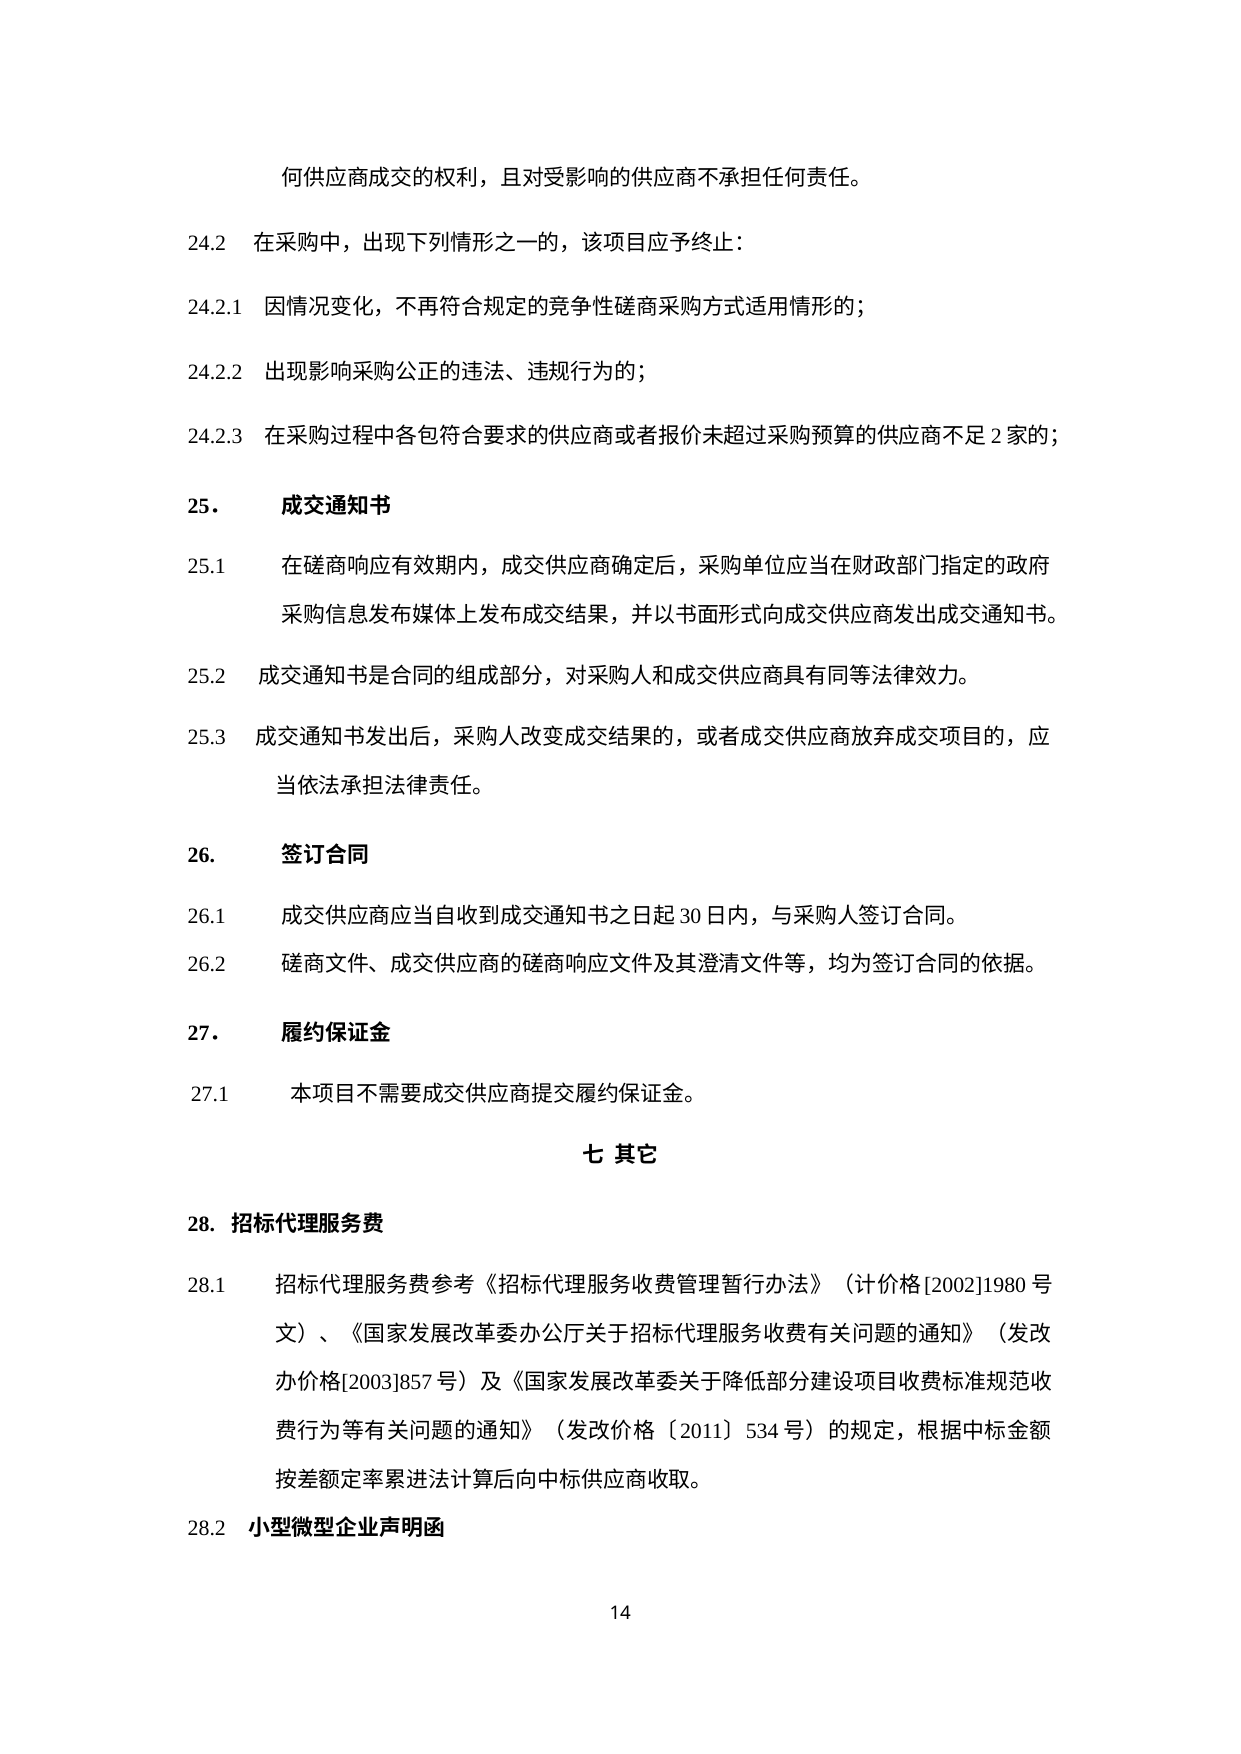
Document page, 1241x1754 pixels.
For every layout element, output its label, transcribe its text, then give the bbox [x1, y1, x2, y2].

subtitle 七 其它 [187, 1136, 1053, 1169]
text 24.2.1 因情况变化，不再符合规定的竞争性磋商采购方式适用情形的； [188, 289, 1053, 321]
text 26.1 成交供应商应当自收到成交通知书之日起30日内，与采购人签订合同。 [187, 897, 1053, 930]
subtitle 28. 招标代理服务费 [187, 1206, 1053, 1238]
text 25.2 成交通知书是合同的组成部分，对采购人和成交供应商具有同等法律效力。 [187, 658, 1053, 690]
text 28.2 小型微型企业声明函 [187, 1510, 1053, 1542]
text 24.2.3 在采购过程中各包符合要求的供应商或者报价未超过采购预算的供应商不足2家的； [188, 418, 1053, 451]
text 28.1 招标代理服务费参考《招标代理服务收费管理暂行办法》（计价格[2002]1980号文）、《国家发展改革委办公厅关于招标代理服务收费有关问题的通知》（发改办价格[2003]857号）及《国家发展改革委关于降低部分建设项目收费标准规范收费行为等有关问题的通知》（发改价格〔2011〕534号）的规定，根据中标金额按差额定率累进法计算后向中标供应商收取。 [187, 1266, 1053, 1494]
text 24.2.2 出现影响采购公正的违法、违规行为的； [188, 353, 1053, 386]
text 25.1 在磋商响应有效期内，成交供应商确定后，采购单位应当在财政部门指定的政府采购信息发布媒体上发布成交结果，并以书面形式向成交供应商发出成交通知书。 [187, 548, 1053, 629]
text 26.2 磋商文件、成交供应商的磋商响应文件及其澄清文件等，均为签订合同的依据。 [187, 946, 1053, 978]
subtitle 27． 履约保证金 [187, 1015, 1053, 1047]
subtitle 25． 成交通知书 [187, 487, 1053, 520]
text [187, 160, 1053, 192]
text 27.1 本项目不需要成交供应商提交履约保证金。 [191, 1076, 1053, 1108]
text 24.2 在采购中，出现下列情形之一的，该项目应予终止： [188, 224, 1053, 257]
subtitle 26. 签订合同 [187, 836, 1053, 869]
text 25.3 成交通知书发出后，采购人改变成交结果的，或者成交供应商放弃成交项目的，应当依法承担法律责任。 [187, 718, 1053, 800]
